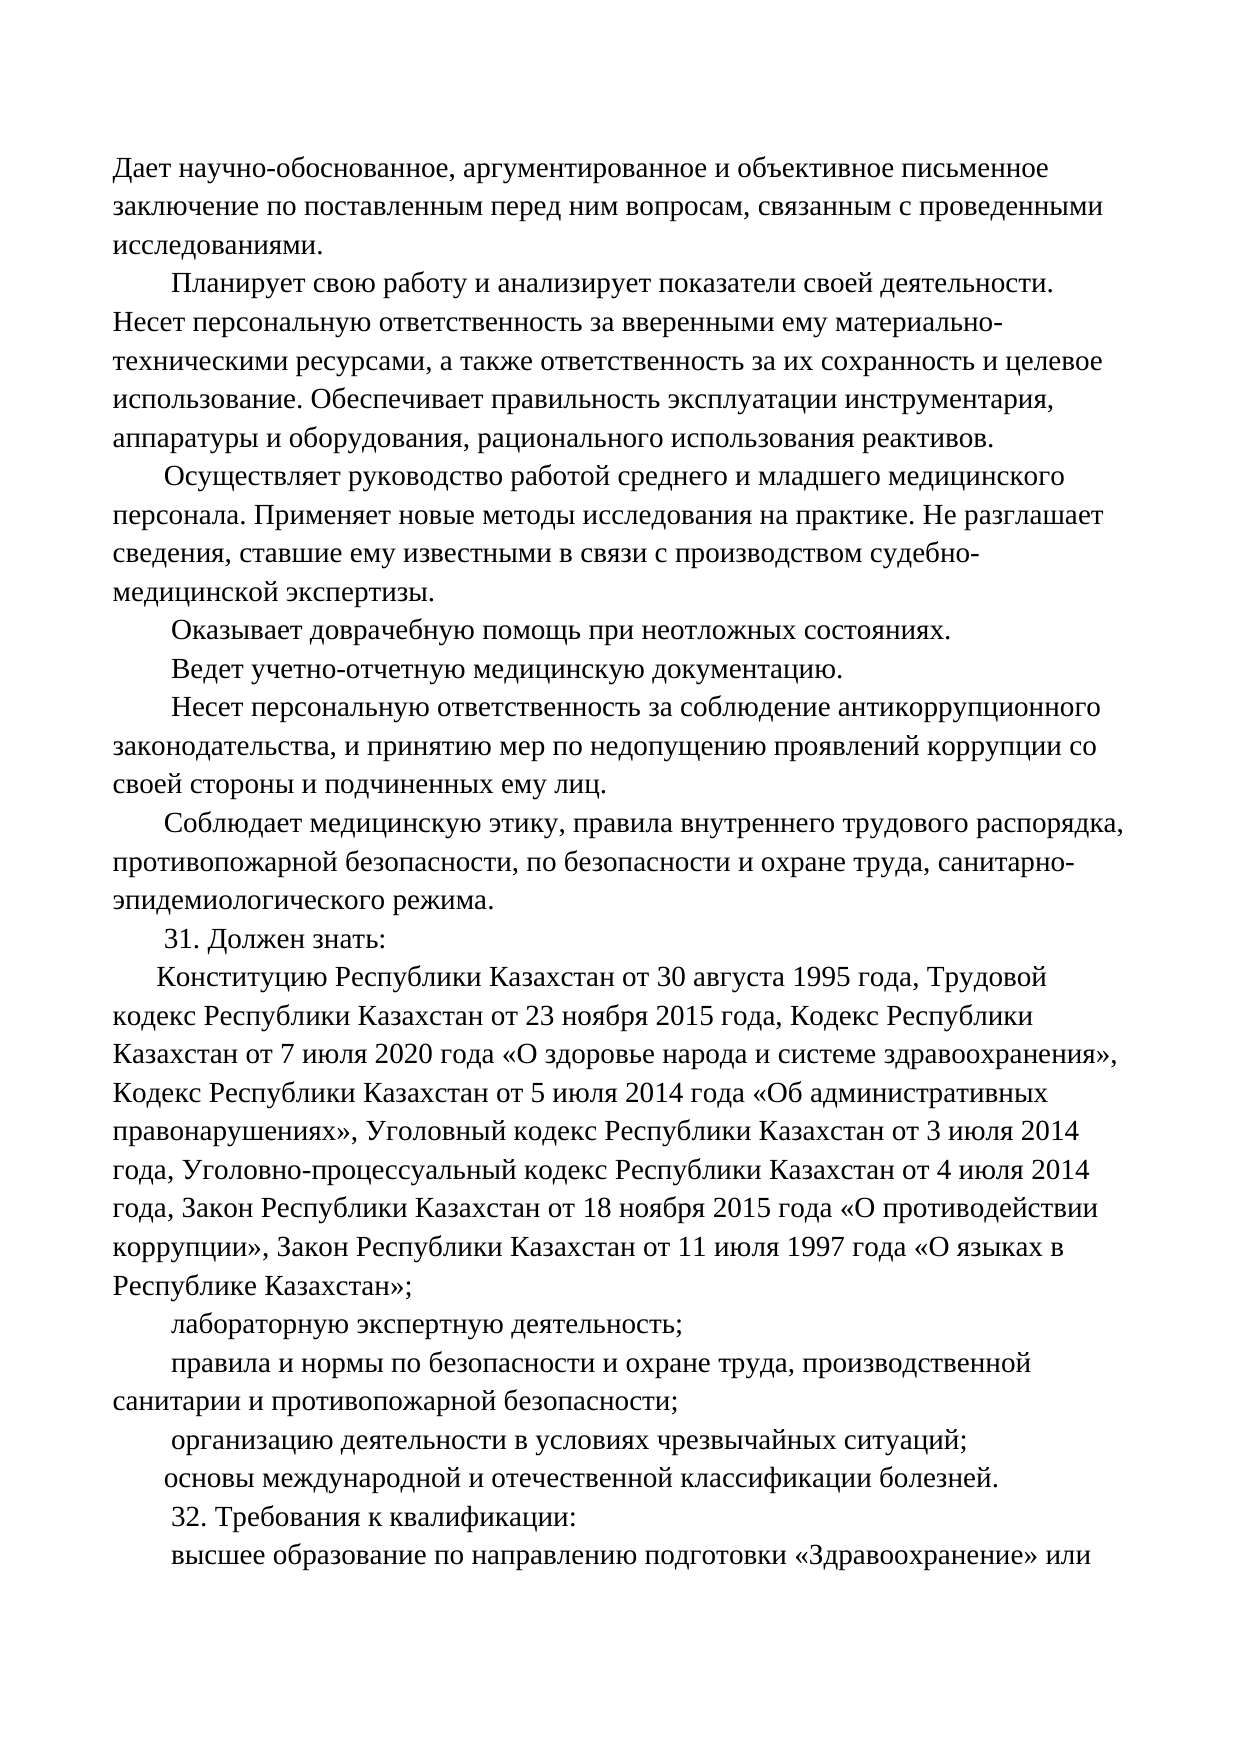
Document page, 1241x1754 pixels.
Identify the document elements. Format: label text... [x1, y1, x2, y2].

text 31. Должен знать: [112, 921, 1128, 954]
text правила и нормы по безопасности и охране труда, производственной санитарии и противопожарной безопасности; [112, 1345, 1128, 1417]
text 32. Требования к квалификации: [112, 1499, 1128, 1532]
text высшее образование по направлению подготовки «Здравоохранение» или [112, 1537, 1128, 1571]
text Ведет учетно-отчетную медицинскую документацию. [112, 651, 1128, 684]
text организацию деятельности в условиях чрезвычайных ситуаций; [112, 1422, 1128, 1455]
text Конституцию Республики Казахстан от 30 августа 1995 года, Трудовой кодекс Республики Казахстан от 23 ноября 2015 года, Кодекс Республики Казахстан от 7 июля 2020 года «О здоровье народа и системе здравоохранения», Кодекс Республики Казахстан от 5 июля 2014 года «Об административных правонарушениях», Уголовный кодекс Республики Казахстан от 3 июля 2014 года, Уголовно-процессуальный кодекс Республики Казахстан от 4 июля 2014 года, Закон Республики Казахстан от 18 ноября 2015 года «О противодействии коррупции», Закон Республики Казахстан от 11 июля 1997 года «О языках в Республике Казахстан»; [112, 959, 1128, 1301]
text Осуществляет руководство работой среднего и младшего медицинского персонала. Применяет новые методы исследования на практике. Не разглашает сведения, ставшие ему известными в связи с производством судебно-медицинской экспертизы. [112, 458, 1128, 607]
text Несет персональную ответственность за соблюдение антикоррупционного законодательства, и принятию мер по недопущению проявлений коррупции со своей стороны и подчиненных ему лиц. [112, 689, 1128, 800]
text Планирует свою работу и анализирует показатели своей деятельности. Несет персональную ответственность за вверенными ему материально-техническими ресурсами, а также ответственность за их сохранность и целевое использование. Обеспечивает правильность эксплуатации инструментария, аппаратуры и оборудования, рационального использования реактивов. [112, 266, 1128, 453]
text лабораторную экспертную деятельность; [112, 1306, 1128, 1340]
text Соблюдает медицинскую этику, правила внутреннего трудового распорядка, противопожарной безопасности, по безопасности и охране труда, санитарно-эпидемиологического режима. [112, 805, 1128, 916]
text основы международной и отечественной классификации болезней. [112, 1460, 1128, 1494]
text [112, 150, 1128, 261]
text Оказывает доврачебную помощь при неотложных состояниях. [112, 612, 1128, 646]
